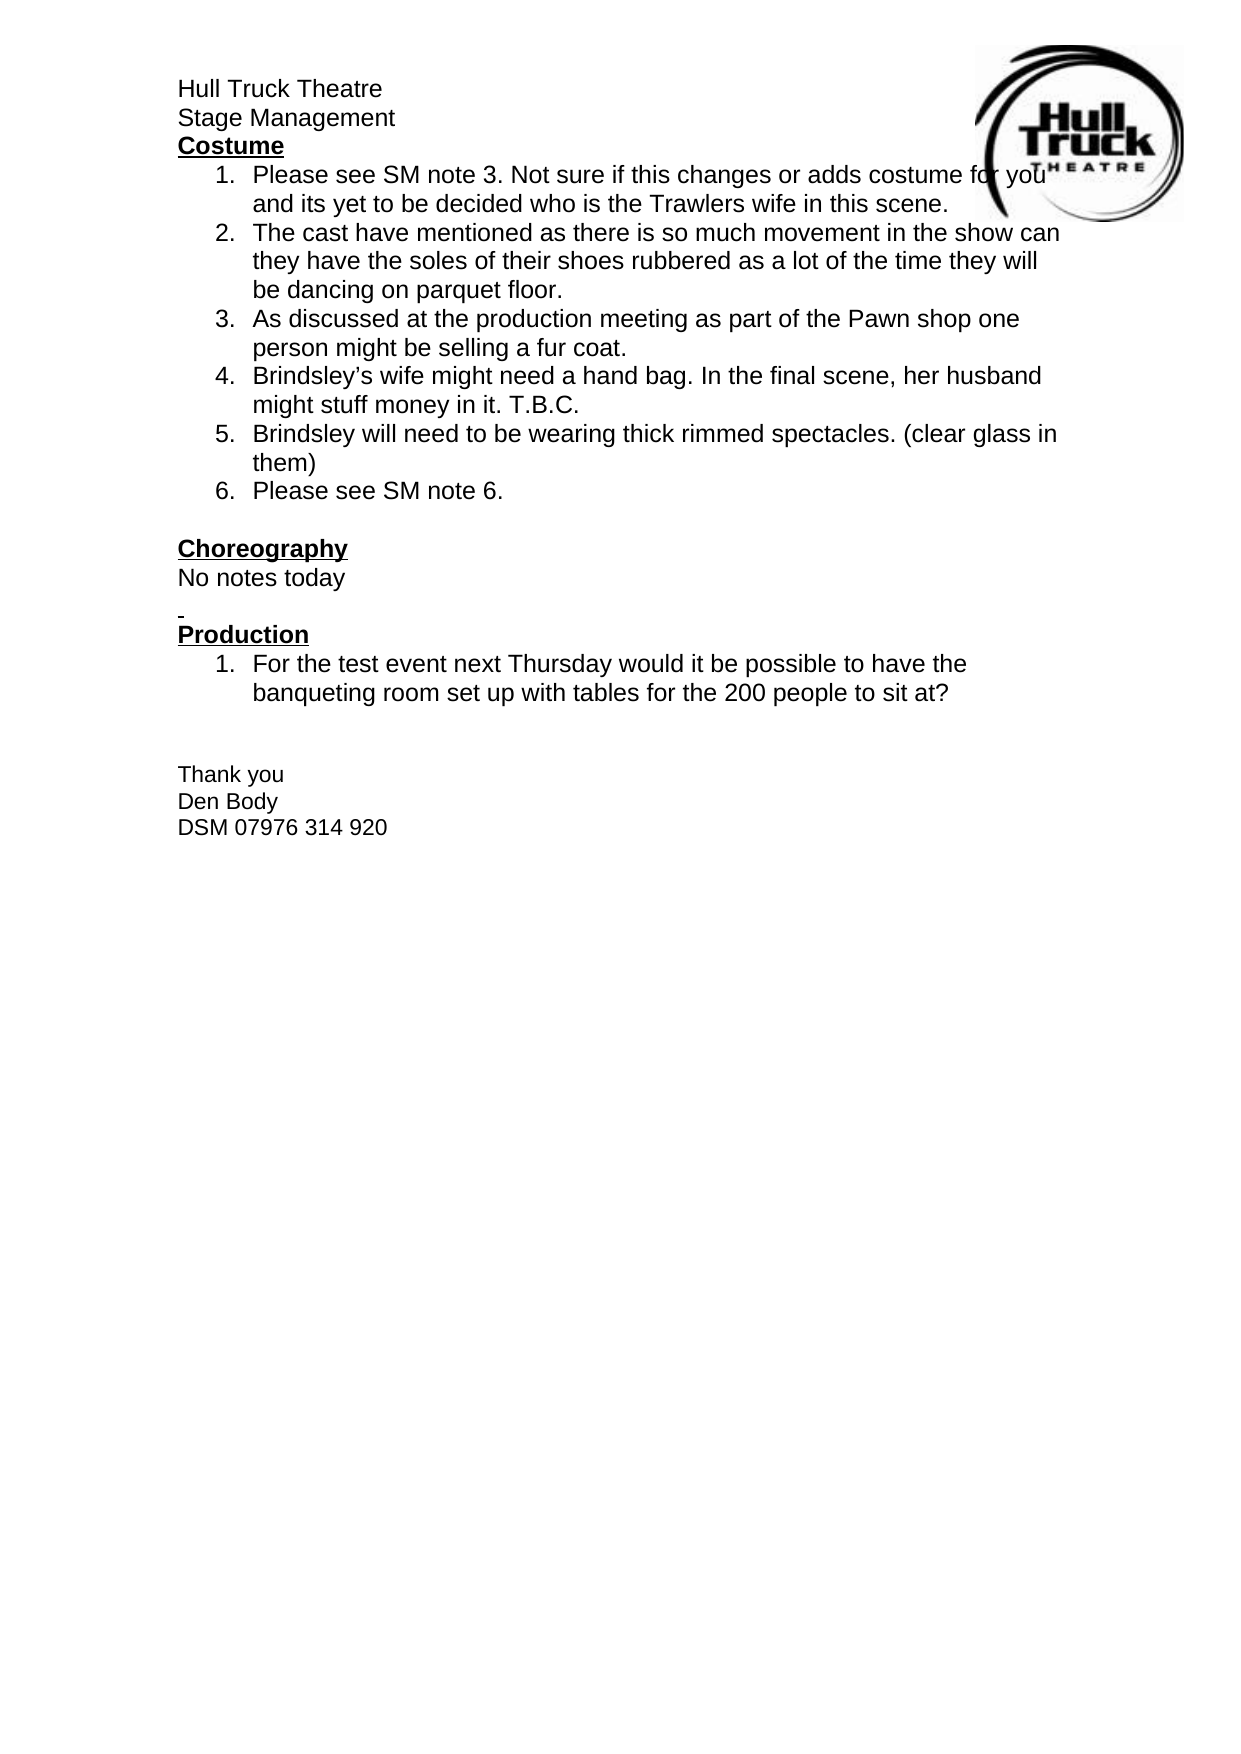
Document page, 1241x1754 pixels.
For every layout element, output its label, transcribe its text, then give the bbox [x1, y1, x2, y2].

list Please see SM note 6. [215, 476, 1063, 505]
list Please see SM note 3. Not sure if this changes or adds costume for you and its yet to be decided who is the Trawlers wife in this scene. [215, 160, 1063, 218]
text DSM 07976 314 920 [177, 814, 1063, 841]
text No notes today [177, 563, 1063, 591]
text Den Body [177, 788, 1063, 814]
list The cast have mentioned as there is so much movement in the show can they have the soles of their shoes rubbered as a lot of the time they will be dancing on parquet floor. [215, 218, 1063, 304]
text Costume [177, 131, 1063, 160]
text Production [177, 620, 1063, 649]
list For the test event next Thursday would it be possible to have the banqueting room set up with tables for the 200 people to sit at? [215, 649, 1063, 706]
text Choreography [177, 534, 1063, 563]
picture [975, 45, 1184, 222]
list Brindsley will need to be wearing thick rimmed spectacles. (clear glass in them) [215, 419, 1063, 476]
list Brindsley’s wife might need a hand bag. In the final scene, her husband might stuff money in it. T.B.C. [215, 361, 1063, 419]
list As discussed at the production meeting as part of the Pawn shop one person might be selling a fur coat. [215, 304, 1063, 361]
text Thank you [177, 761, 1063, 788]
